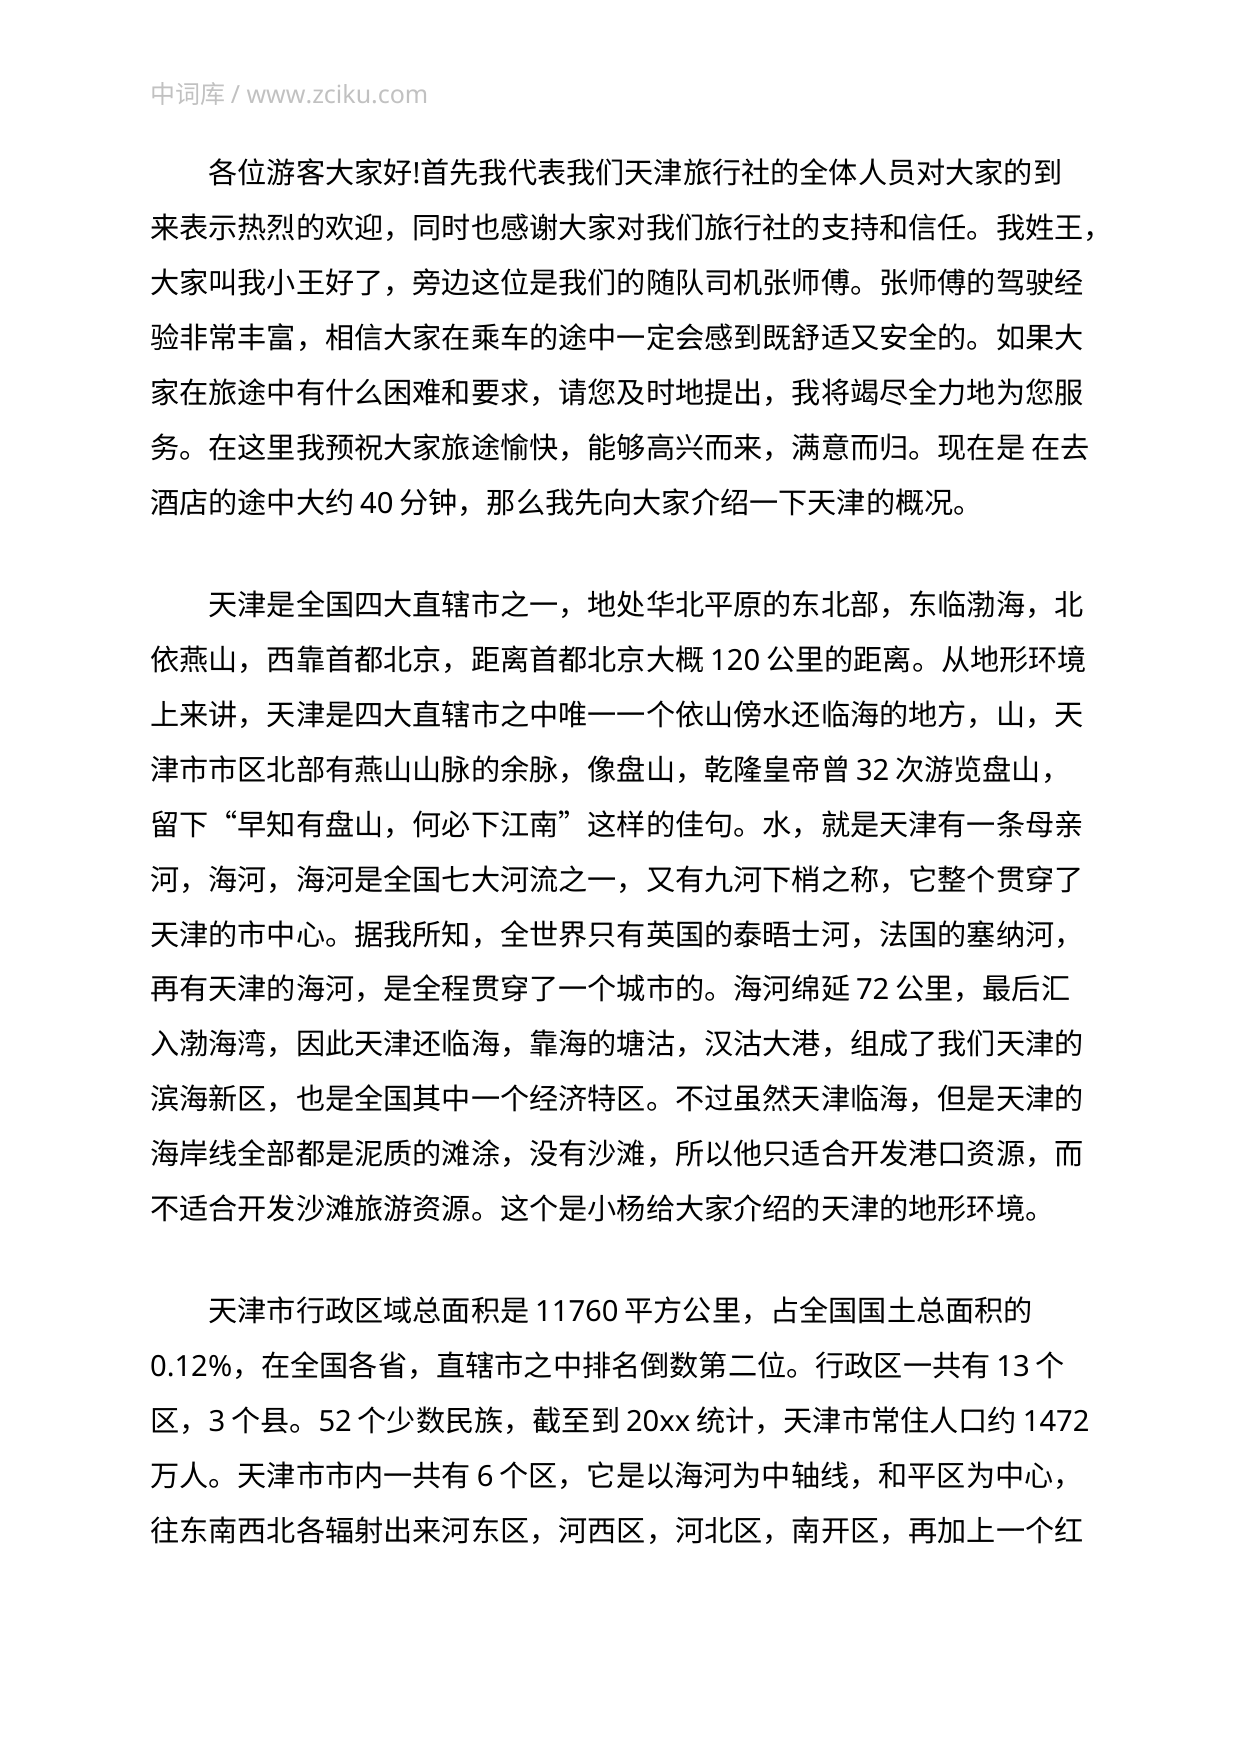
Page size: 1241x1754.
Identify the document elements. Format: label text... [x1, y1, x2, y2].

text 各位游客大家好!首先我代表我们天津旅行社的全体人员对大家的到来表示热烈的欢迎，同时也感谢大家对我们旅行社的支持和信任。我姓王，大家叫我小王好了，旁边这位是我们的随队司机张师傅。张师傅的驾驶经验非常丰富，相信大家在乘车的途中一定会感到既舒适又安全的。如果大家在旅途中有什么困难和要求，请您及时地提出，我将竭尽全力地为您服务。在这里我预祝大家旅途愉快，能够高兴而来，满意而归。现在是 在去酒店的途中大约40分钟，那么我先向大家介绍一下天津的概况。 [150, 150, 1090, 522]
text 天津是全国四大直辖市之一，地处华北平原的东北部，东临渤海，北依燕山，西靠首都北京，距离首都北京大概120公里的距离。从地形环境上来讲，天津是四大直辖市之中唯一一个依山傍水还临海的地方，山，天津市市区北部有燕山山脉的余脉，像盘山，乾隆皇帝曾32次游览盘山，留下“早知有盘山，何必下江南”这样的佳句。水，就是天津有一条母亲河，海河，海河是全国七大河流之一，又有九河下梢之称，它整个贯穿了天津的市中心。据我所知，全世界只有英国的泰晤士河，法国的塞纳河，再有天津的海河，是全程贯穿了一个城市的。海河绵延72公里，最后汇入渤海湾，因此天津还临海，靠海的塘沽，汉沽大港，组成了我们天津的滨海新区，也是全国其中一个经济特区。不过虽然天津临海，但是天津的海岸线全部都是泥质的滩涂，没有沙滩，所以他只适合开发港口资源，而不适合开发沙滩旅游资源。这个是小杨给大家介绍的天津的地形环境。 [150, 581, 1090, 1228]
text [150, 1287, 1090, 1550]
